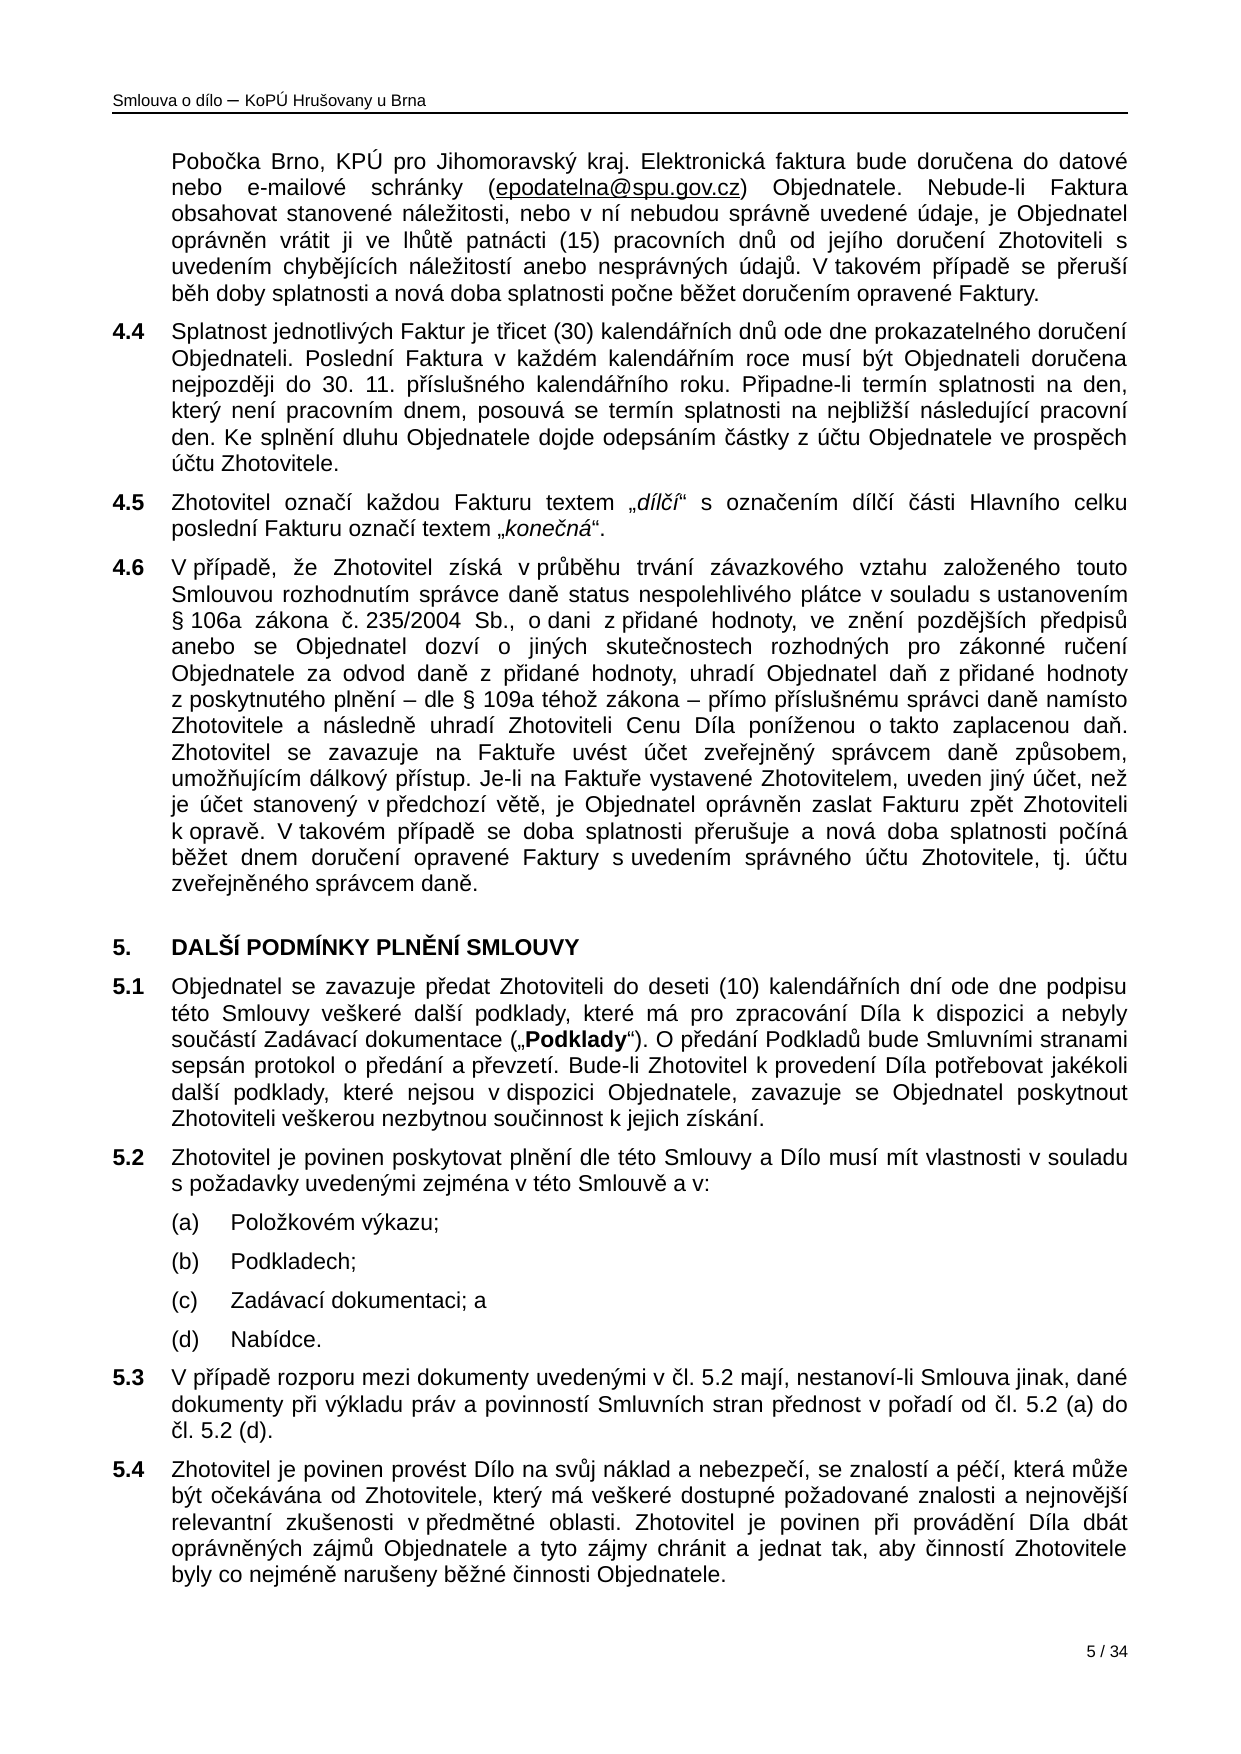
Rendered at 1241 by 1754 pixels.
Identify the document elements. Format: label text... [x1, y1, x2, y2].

text Další podmínky Plnění smlouvy [112, 934, 1128, 961]
text Splatnost jednotlivých Faktur je třicet (30) kalendářních dnů ode dne prokazatelného doručení Objednateli. Poslední Faktura v každém kalendářním roce musí být Objednateli doručena nejpozději do 30. 11. příslušného kalendářního roku. Připadne-li termín splatnosti na den, který není pracovním dnem, posouvá se termín splatnosti na nejbližší následující pracovní den. Ke splnění dluhu Objednatele dojde odepsáním částky z účtu Objednatele ve prospěch účtu Zhotovitele. [112, 318, 1128, 476]
text Zhotovitel je povinen poskytovat plnění dle této Smlouvy a Dílo musí mít vlastnosti v souladu s požadavky uvedenými zejména v této Smlouvě a v: [112, 1144, 1128, 1196]
text Objednatel se zavazuje předat Zhotoviteli do deseti (10) kalendářních dní ode dne podpisu této Smlouvy veškeré další podklady, které má pro zpracování Díla k dispozici a nebyly součástí Zadávací dokumentace („Podklady“). O předání Podkladů bude Smluvními stranami sepsán protokol o předání a převzetí. Bude-li Zhotovitel k provedení Díla potřebovat jakékoli další podklady, které nejsou v dispozici Objednatele, zavazuje se Objednatel poskytnout Zhotoviteli veškerou nezbytnou součinnost k jejich získání. [112, 973, 1128, 1131]
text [112, 148, 1128, 306]
text V případě, že Zhotovitel získá v průběhu trvání závazkového vztahu založeného touto Smlouvou rozhodnutím správce daně status nespolehlivého plátce v souladu s ustanovením § 106a zákona č. 235/2004 Sb., o dani z přidané hodnoty, ve znění pozdějších předpisů anebo se Objednatel dozví o jiných skutečnostech rozhodných pro zákonné ručení Objednatele za odvod daně z přidané hodnoty, uhradí Objednatel daň z přidané hodnoty z poskytnutého plnění – dle § 109a téhož zákona – přímo příslušnému správci daně namísto Zhotovitele a následně uhradí Zhotoviteli Cenu Díla poníženou o takto zaplacenou daň. Zhotovitel se zavazuje na Faktuře uvést účet zveřejněný správcem daně způsobem, umožňujícím dálkový přístup. Je-li na Faktuře vystavené Zhotovitelem, uveden jiný účet, než je účet stanovený v předchozí větě, je Objednatel oprávněn zaslat Fakturu zpět Zhotoviteli k opravě. V takovém případě se doba splatnosti přerušuje a nová doba splatnosti počíná běžet dnem doručení opravené Faktury s uvedením správného účtu Zhotovitele, tj. účtu zveřejněného správcem daně. [112, 554, 1128, 897]
list Zadávací dokumentaci; a [171, 1287, 1128, 1313]
list Nabídce. [171, 1326, 1128, 1352]
text V případě rozporu mezi dokumenty uvedenými v čl. 5.2 mají, nestanoví-li Smlouva jinak, dané dokumenty při výkladu práv a povinností Smluvních stran přednost v pořadí od čl. 5.2 (a) do čl. 5.2 (d). [112, 1364, 1128, 1443]
text Zhotovitel označí každou Fakturu textem „dílčí“ s označením dílčí části Hlavního celku poslední Fakturu označí textem „konečná“. [112, 489, 1128, 542]
text Zhotovitel je povinen provést Dílo na svůj náklad a nebezpečí, se znalostí a péčí, která může být očekávána od Zhotovitele, který má veškeré dostupné požadované znalosti a nejnovější relevantní zkušenosti v předmětné oblasti. Zhotovitel je povinen při provádění Díla dbát oprávněných zájmů Objednatele a tyto zájmy chránit a jednat tak, aby činností Zhotovitele byly co nejméně narušeny běžné činnosti Objednatele. [112, 1456, 1128, 1588]
list Položkovém výkazu; [171, 1209, 1128, 1235]
list Podkladech; [171, 1248, 1128, 1274]
